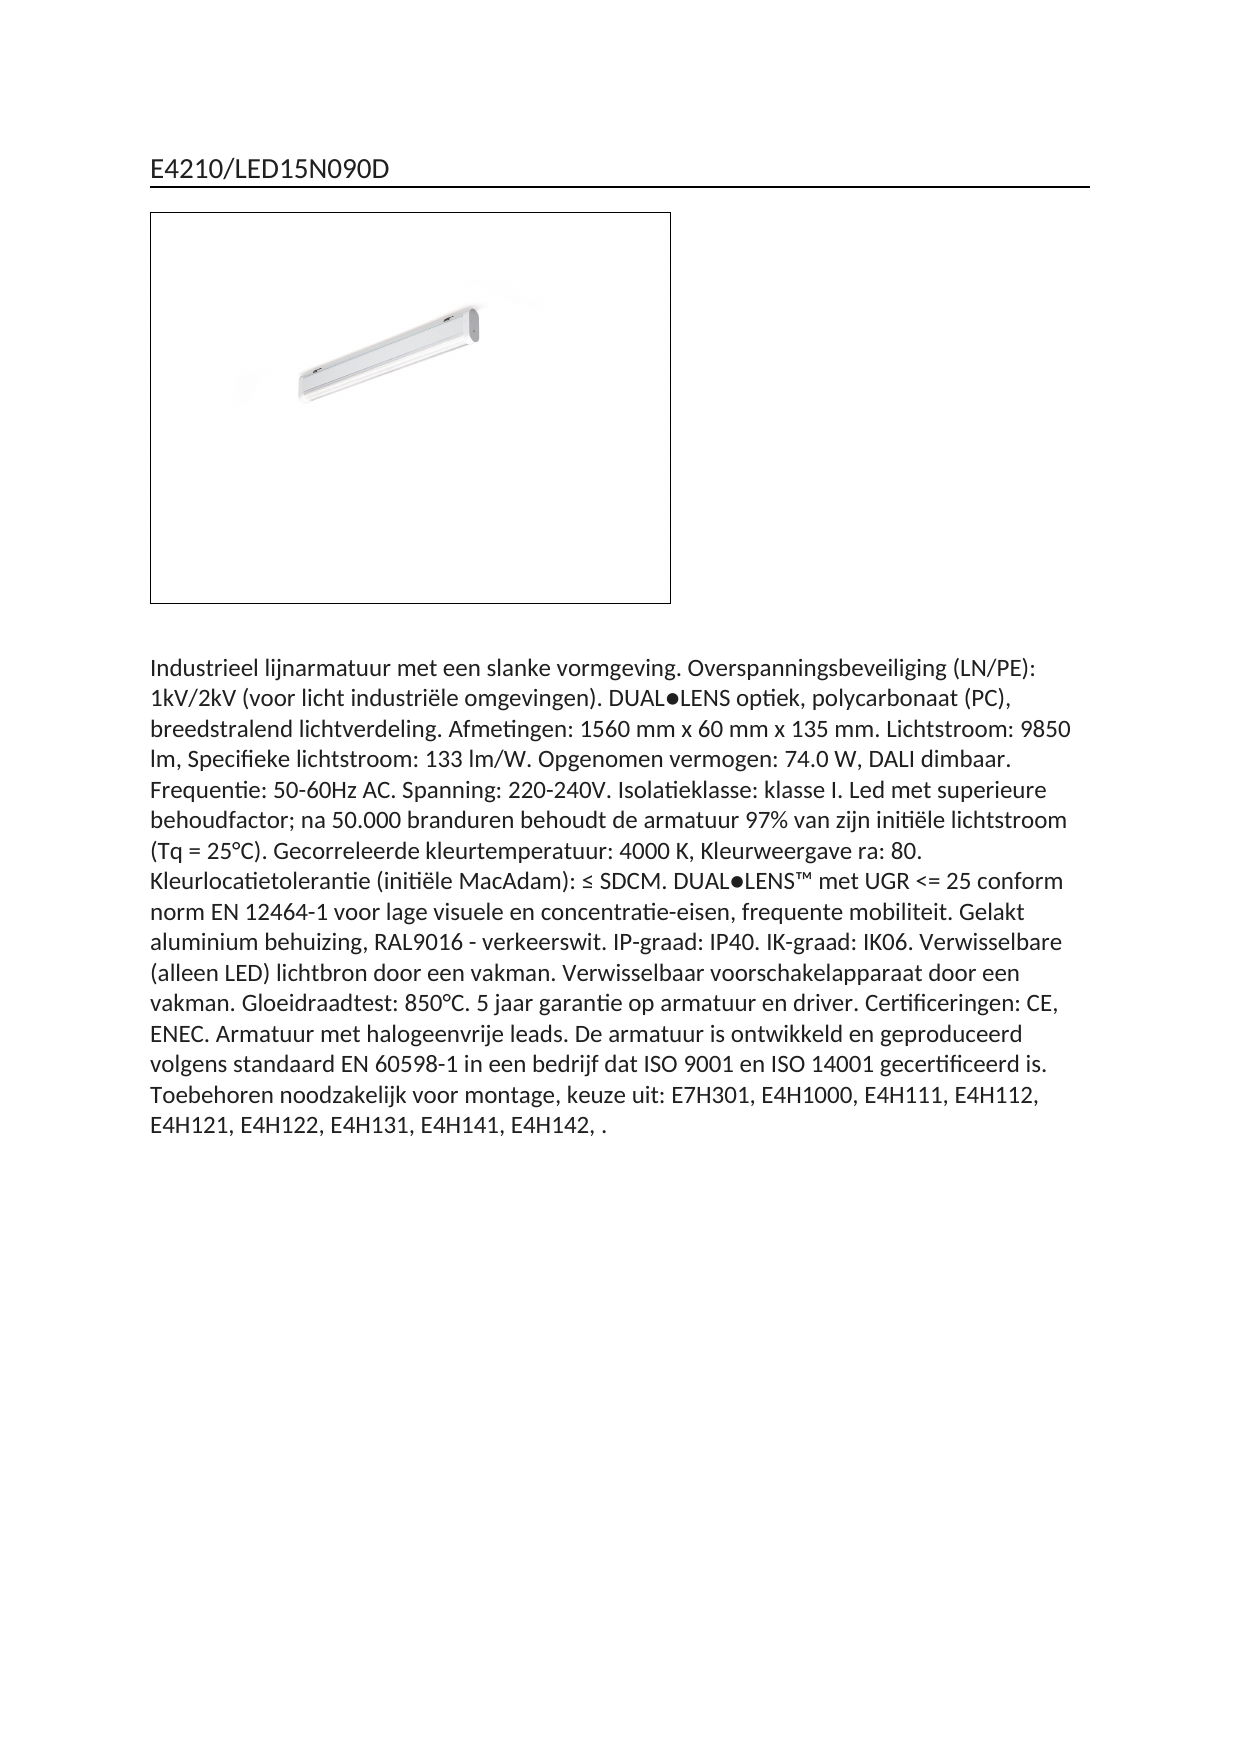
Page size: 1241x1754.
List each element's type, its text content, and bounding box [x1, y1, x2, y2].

picture [151, 213, 670, 603]
text E4210/LED15N090D [150, 150, 1090, 186]
text Industrieel lijnarmatuur met een slanke vormgeving. Overspanningsbeveiliging (LN/PE): 1kV/2kV (voor licht industriële omgevingen). DUAL●LENS optiek, polycarbonaat (PC), breedstralend lichtverdeling. Afmetingen: 1560 mm x 60 mm x 135 mm. Lichtstroom: 9850 lm, Specifieke lichtstroom: 133 lm/W. Opgenomen vermogen: 74.0 W, DALI dimbaar. Frequentie: 50-60Hz AC. Spanning: 220-240V. Isolatieklasse: klasse I. Led met superieure behoudfactor; na 50.000 branduren behoudt de armatuur 97% van zijn initiële lichtstroom (Tq = 25°C). Gecorreleerde kleurtemperatuur: 4000 K, Kleurweergave ra: 80. Kleurlocatietolerantie (initiële MacAdam): ≤ SDCM. DUAL●LENS™ met UGR <= 25 conform norm EN 12464-1 voor lage visuele en concentratie-eisen, frequente mobiliteit. Gelakt aluminium behuizing, RAL9016 - verkeerswit. IP-graad: IP40. IK-graad: IK06. Verwisselbare (alleen LED) lichtbron door een vakman. Verwisselbaar voorschakelapparaat door een vakman. Gloeidraadtest: 850°C. 5 jaar garantie op armatuur en driver. Certificeringen: CE, ENEC. Armatuur met halogeenvrije leads. De armatuur is ontwikkeld en geproduceerd volgens standaard EN 60598-1 in een bedrijf dat ISO 9001 en ISO 14001 gecertificeerd is. Toebehoren noodzakelijk voor montage, keuze uit: E7H301, E4H1000, E4H111, E4H112, E4H121, E4H122, E4H131, E4H141, E4H142, . [150, 652, 1090, 1140]
